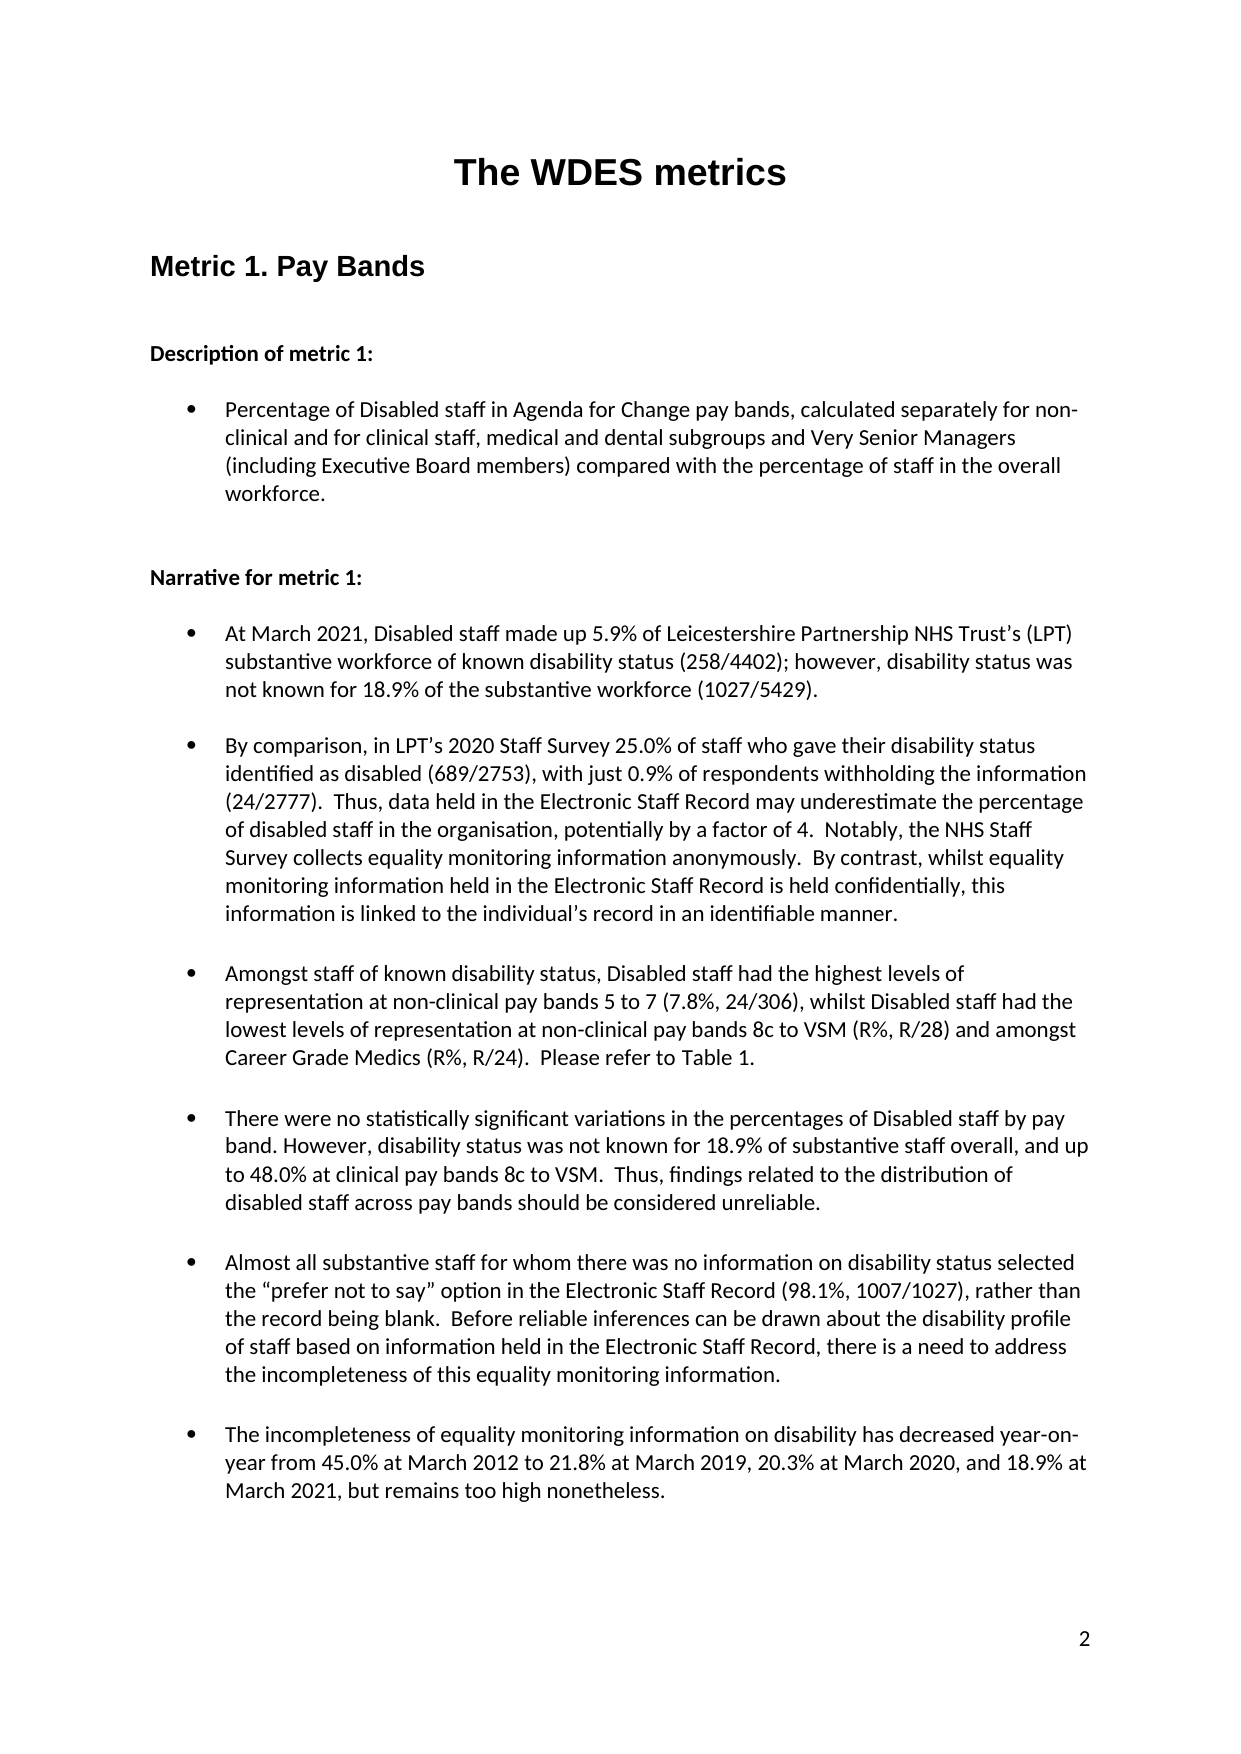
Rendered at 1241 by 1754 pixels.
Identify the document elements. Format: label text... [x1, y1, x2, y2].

subtitle Metric 1. Pay Bands [150, 249, 1090, 283]
list There were no statistically significant variations in the percentages of Disabled staff by pay band. However, disability status was not known for 18.9% of substantive staff overall, and up to 48.0% at clinical pay bands 8c to VSM. Thus, findings related to the distribution of disabled staff across pay bands should be considered unreliable. [187, 1104, 1090, 1216]
subtitle The WDES metrics [150, 150, 1090, 193]
list Almost all substantive staff for whom there was no information on disability status selected the “prefer not to say” option in the Electronic Staff Record (98.1%, 1007/1027), rather than the record being blank. Before reliable inferences can be drawn about the disability profile of staff based on information held in the Electronic Staff Record, there is a need to address the incompleteness of this equality monitoring information. [187, 1248, 1090, 1388]
list By comparison, in LPT’s 2020 Staff Survey 25.0% of staff who gave their disability status identified as disabled (689/2753), with just 0.9% of respondents withholding the information (24/2777). Thus, data held in the Electronic Staff Record may underestimate the percentage of disabled staff in the organisation, potentially by a factor of 4. Notably, the NHS Staff Survey collects equality monitoring information anonymously. By contrast, whilst equality monitoring information held in the Electronic Staff Record is held confidentially, this information is linked to the individual’s record in an identifiable manner. [187, 731, 1090, 927]
list Percentage of Disabled staff in Agenda for Change pay bands, calculated separately for non-clinical and for clinical staff, medical and dental subgroups and Very Senior Managers (including Executive Board members) compared with the percentage of staff in the overall workforce. [187, 395, 1090, 507]
list The incompleteness of equality monitoring information on disability has decreased year-on-year from 45.0% at March 2012 to 21.8% at March 2019, 20.3% at March 2020, and 18.9% at March 2021, but remains too high nonetheless. [187, 1420, 1090, 1504]
text Narrative for metric 1: [150, 563, 1090, 591]
list At March 2021, Disabled staff made up 5.9% of Leicestershire Partnership NHS Trust’s (LPT) substantive workforce of known disability status (258/4402); however, disability status was not known for 18.9% of the substantive workforce (1027/5429). [187, 619, 1090, 703]
text Description of metric 1: [150, 339, 1090, 367]
list Amongst staff of known disability status, Disabled staff had the highest levels of representation at non-clinical pay bands 5 to 7 (7.8%, 24/306), whilst Disabled staff had the lowest levels of representation at non-clinical pay bands 8c to VSM (R%, R/28) and amongst Career Grade Medics (R%, R/24). Please refer to Table 1. [187, 959, 1090, 1071]
